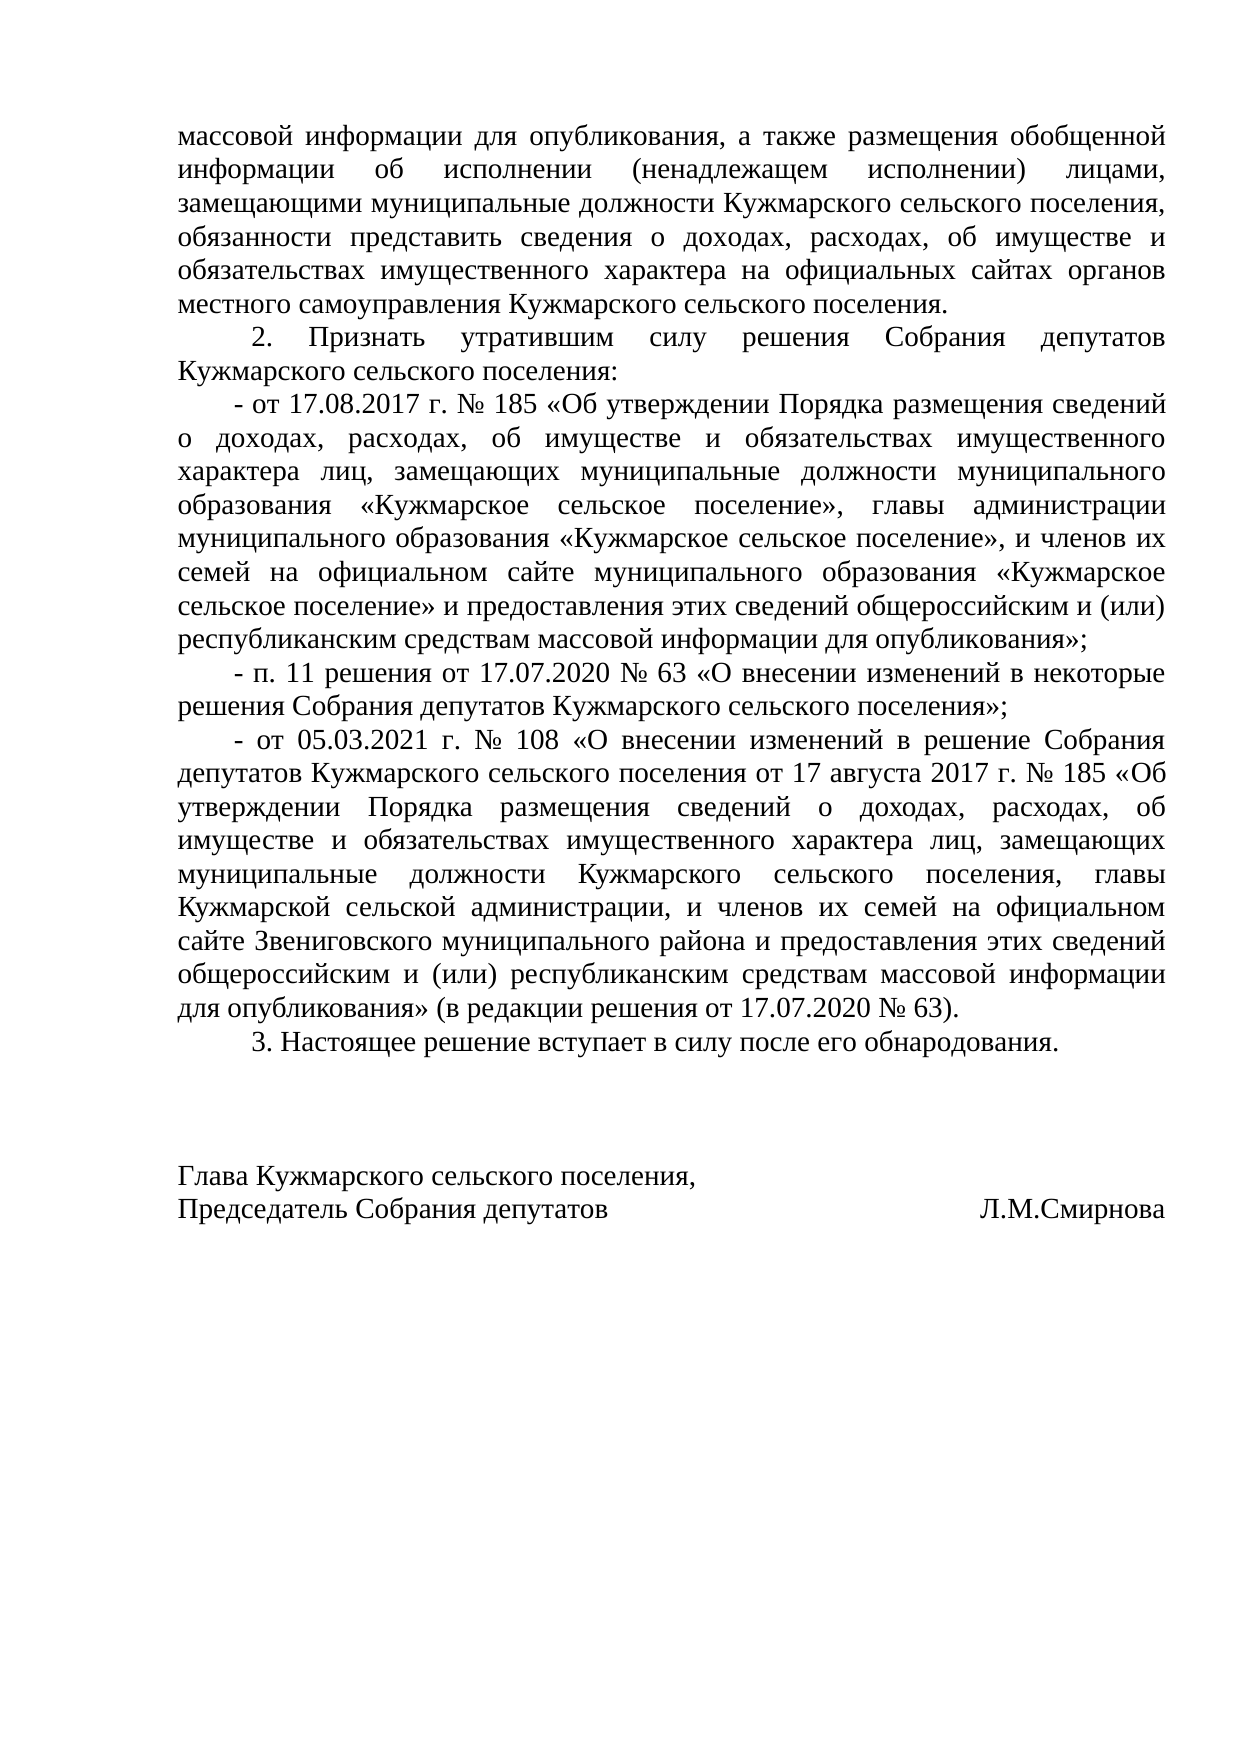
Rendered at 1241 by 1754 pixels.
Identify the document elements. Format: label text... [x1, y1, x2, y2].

text 3. Настоящее решение вступает в силу после его обнародования. [177, 1024, 1167, 1057]
text - от 05.03.2021 г. № 108 «О внесении изменений в решение Собрания депутатов Кужмарского сельского поселения от 17 августа 2017 г. № 185 «Об утверждении Порядка размещения сведений о доходах, расходах, об имуществе и обязательствах имущественного характера лиц, замещающих муниципальные должности Кужмарского сельского поселения, главы Кужмарской сельской администрации, и членов их семей на официальном сайте Звениговского муниципального района и предоставления этих сведений общероссийским и (или) республиканским средствам массовой информации для опубликования» (в редакции решения от 17.07.2020 № 63). [177, 722, 1167, 1024]
text - от 17.08.2017 г. № 185 «Об утверждении Порядка размещения сведений о доходах, расходах, об имуществе и обязательствах имущественного характера лиц, замещающих муниципальные должности муниципального образования «Кужмарское сельское поселение», главы администрации муниципального образования «Кужмарское сельское поселение», и членов их семей на официальном сайте муниципального образования «Кужмарское сельское поселение» и предоставления этих сведений общероссийским и (или) республиканским средствам массовой информации для опубликования»; [177, 386, 1167, 655]
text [177, 118, 1167, 319]
text Председатель Собрания депутатов Л.М.Смирнова Приложение [177, 1191, 1167, 1225]
text Глава Кужмарского сельского поселения, [177, 1158, 1167, 1191]
text - п. 11 решения от 17.07.2020 № 63 «О внесении изменений в некоторые решения Собрания депутатов Кужмарского сельского поселения»; [177, 655, 1167, 722]
text 2. Признать утратившим силу решения Собрания депутатов Кужмарского сельского поселения: [177, 319, 1167, 386]
